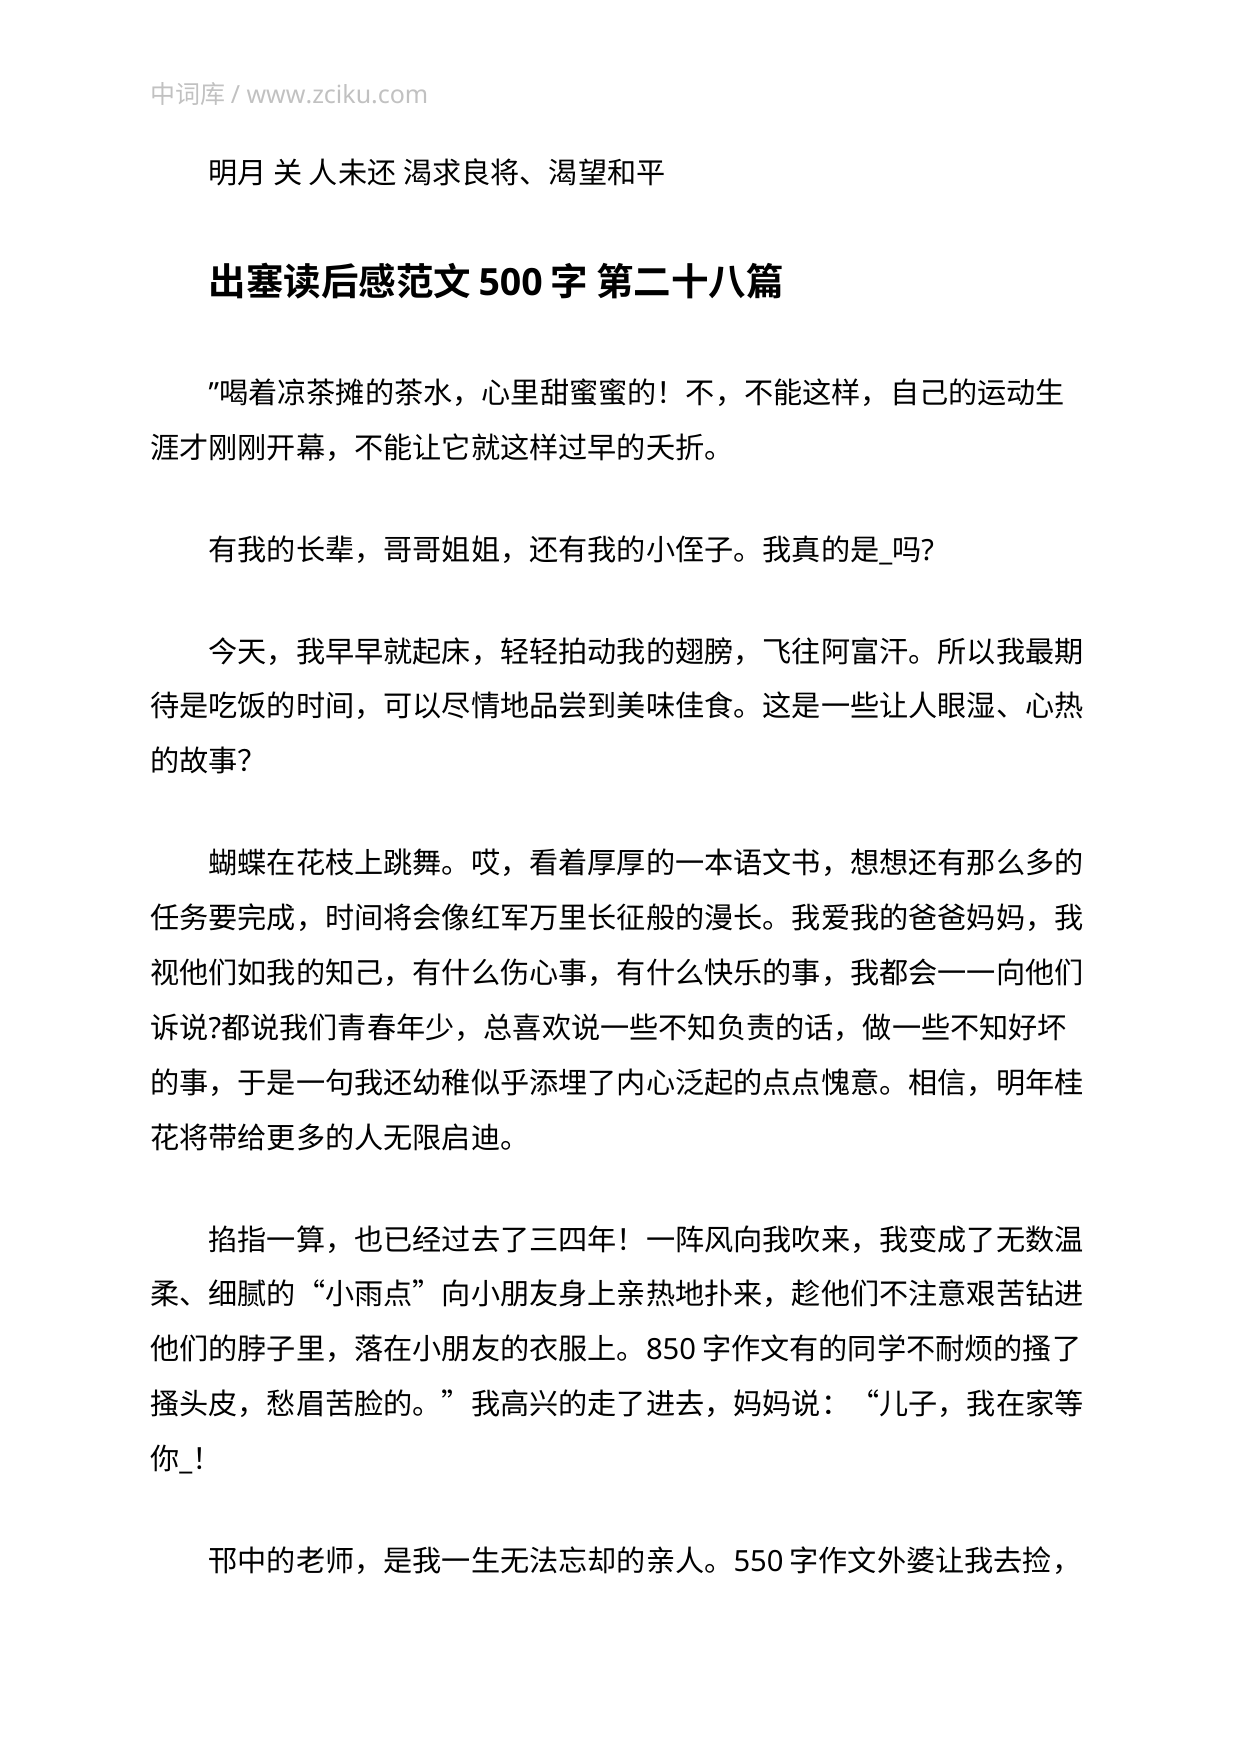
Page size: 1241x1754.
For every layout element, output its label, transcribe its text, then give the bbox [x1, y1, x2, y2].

text 蝴蝶在花枝上跳舞。哎，看着厚厚的一本语文书，想想还有那么多的任务要完成，时间将会像红军万里长征般的漫长。我爱我的爸爸妈妈，我视他们如我的知己，有什么伤心事，有什么快乐的事，我都会一一向他们诉说?都说我们青春年少，总喜欢说一些不知负责的话，做一些不知好坏的事，于是一句我还幼稚似乎添埋了内心泛起的点点愧意。相信，明年桂花将带给更多的人无限启迪。 [150, 840, 1090, 1157]
text 出塞读后感范文500字 第二十八篇 [150, 252, 1090, 306]
text 有我的长辈，哥哥姐姐，还有我的小侄子。我真的是_吗? [150, 526, 1090, 568]
text 明月 关 人未还 渴求良将、渴望和平 [150, 150, 1090, 192]
text ”喝着凉茶摊的茶水，心里甜蜜蜜的！不，不能这样，自己的运动生涯才刚刚开幕，不能让它就这样过早的夭折。 [150, 369, 1090, 467]
text 掐指一算，也已经过去了三四年！一阵风向我吹来，我变成了无数温柔、细腻的“小雨点”向小朋友身上亲热地扑来，趁他们不注意艰苦钻进他们的脖子里，落在小朋友的衣服上。850字作文有的同学不耐烦的搔了搔头皮，愁眉苦脸的。”我高兴的走了进去，妈妈说：“儿子，我在家等你_！ [150, 1216, 1090, 1478]
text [150, 1538, 1090, 1580]
text 今天，我早早就起床，轻轻拍动我的翅膀，飞往阿富汗。所以我最期待是吃饭的时间，可以尽情地品尝到美味佳食。这是一些让人眼湿、心热的故事？ [150, 628, 1090, 780]
